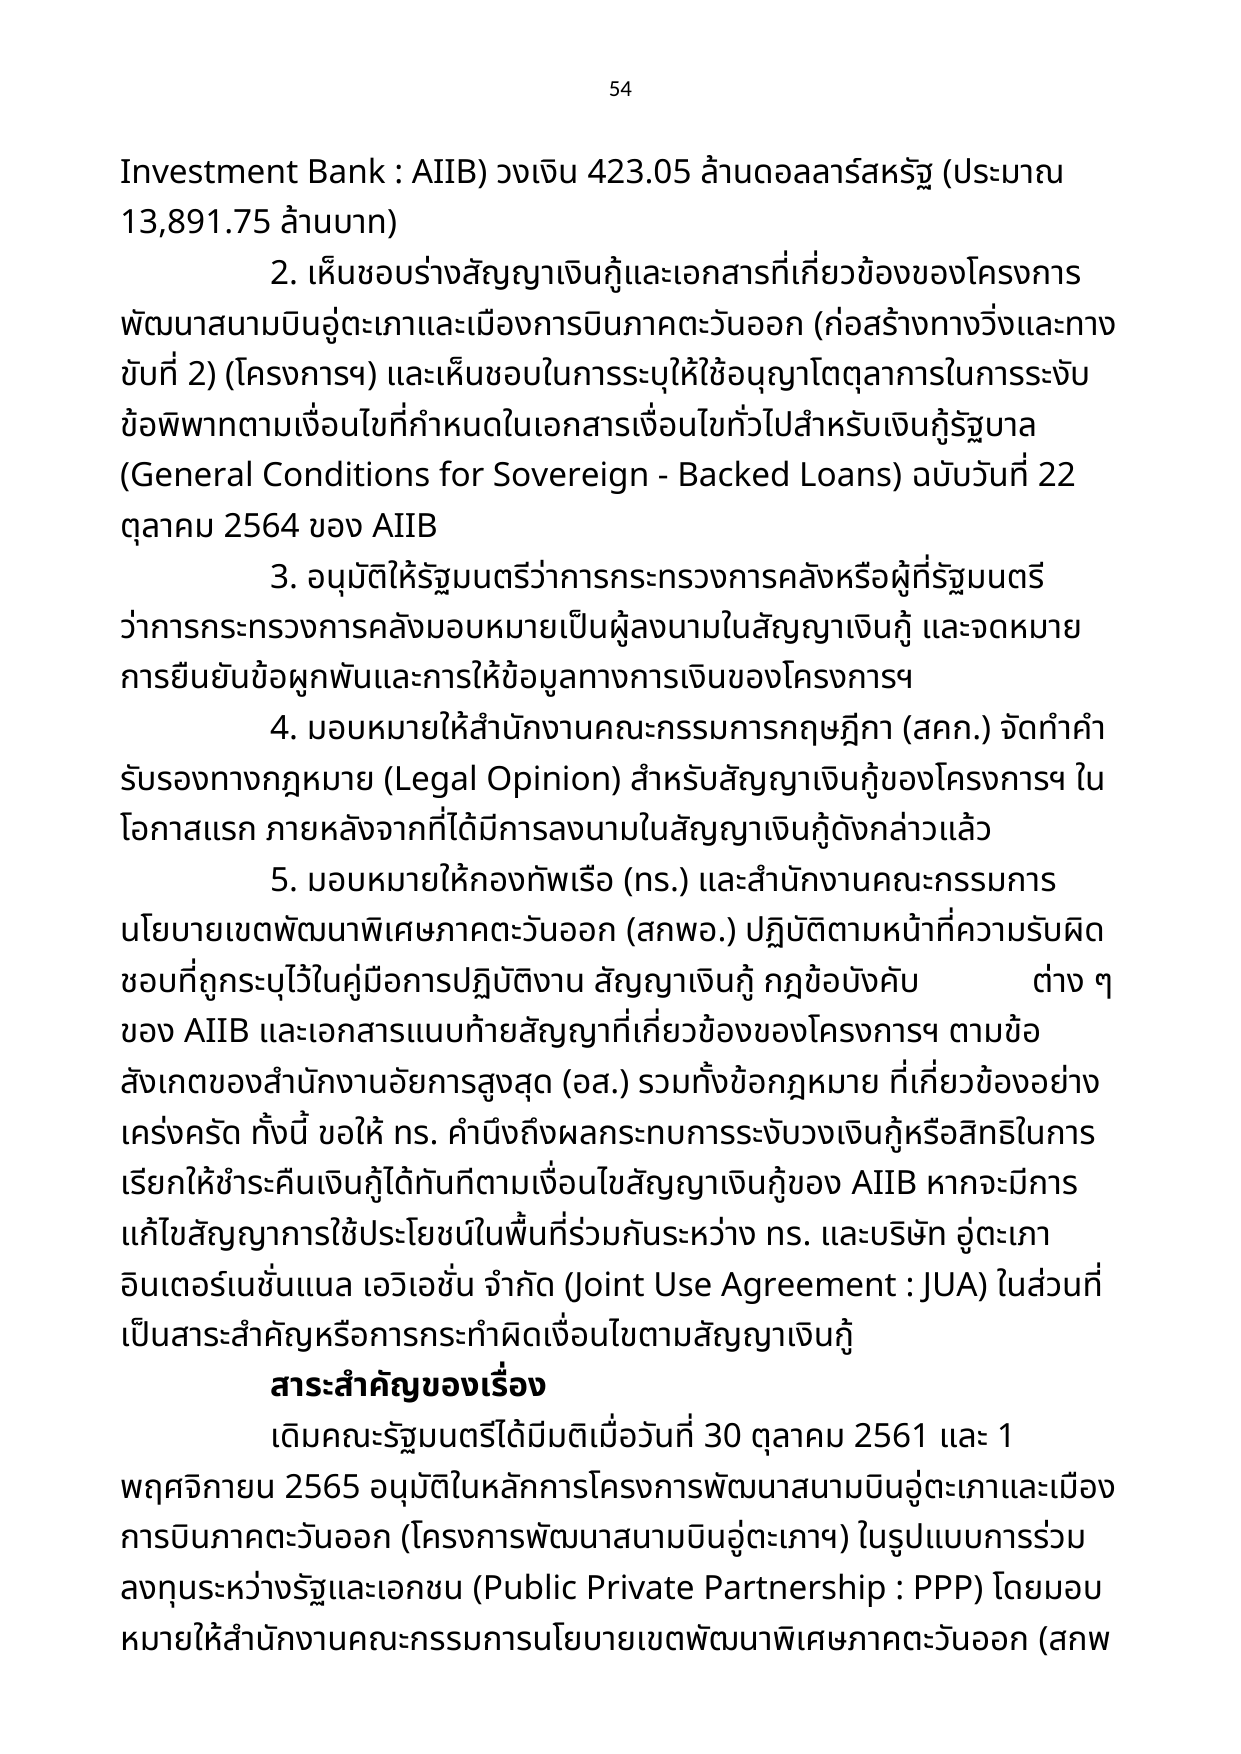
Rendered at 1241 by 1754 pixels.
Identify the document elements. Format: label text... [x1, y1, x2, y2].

text 2. เห็นชอบร่างสัญญาเงินกู้และเอกสารที่เกี่ยวข้องของโครงการพัฒนาสนามบินอู่ตะเภาและเมืองการบินภาคตะวันออก (ก่อสร้างทางวิ่งและทางขับที่ 2) (โครงการฯ) และเห็นชอบในการระบุให้ใช้อนุญาโตตุลาการในการระงับข้อพิพาทตามเงื่อนไขที่กำหนดในเอกสารเงื่อนไขทั่วไปสำหรับเงินกู้รัฐบาล (General Conditions for Sovereign - Backed Loans) ฉบับวันที่ 22 ตุลาคม 2564 ของ AIIB [120, 249, 1120, 552]
text 4. มอบหมายให้สำนักงานคณะกรรมการกฤษฎีกา (สคก.) จัดทำคำรับรองทางกฎหมาย (Legal Opinion) สำหรับสัญญาเงินกู้ของโครงการฯ ในโอกาสแรก ภายหลังจากที่ได้มีการลงนามในสัญญาเงินกู้ดังกล่าวแล้ว [120, 704, 1120, 856]
text สาระสำคัญของเรื่อง [120, 1361, 1120, 1412]
text 5. มอบหมายให้กองทัพเรือ (ทร.) และสำนักงานคณะกรรมการนโยบายเขตพัฒนาพิเศษภาคตะวันออก (สกพอ.) ปฏิบัติตามหน้าที่ความรับผิดชอบที่ถูกระบุไว้ในคู่มือการปฏิบัติงาน สัญญาเงินกู้ กฎข้อบังคับ ต่าง ๆ ของ AIIB และเอกสารแนบท้ายสัญญาที่เกี่ยวข้องของโครงการฯ ตามข้อสังเกตของสำนักงานอัยการสูงสุด (อส.) รวมทั้งข้อกฎหมาย ที่เกี่ยวข้องอย่างเคร่งครัด ทั้งนี้ ขอให้ ทร. คำนึงถึงผลกระทบการระงับวงเงินกู้หรือสิทธิในการเรียกให้ชำระคืนเงินกู้ได้ทันทีตามเงื่อนไขสัญญาเงินกู้ของ AIIB หากจะมีการแก้ไขสัญญาการใช้ประโยชน์ในพื้นที่ร่วมกันระหว่าง ทร. และบริษัท อู่ตะเภา อินเตอร์เนชั่นแนล เอวิเอชั่น จำกัด (Joint Use Agreement : JUA) ในส่วนที่เป็นสาระสำคัญหรือการกระทำผิดเงื่อนไขตามสัญญาเงินกู้ [120, 856, 1120, 1361]
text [120, 1412, 1120, 1665]
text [120, 148, 1120, 249]
text 3. อนุมัติให้รัฐมนตรีว่าการกระทรวงการคลังหรือผู้ที่รัฐมนตรีว่าการกระทรวงการคลังมอบหมายเป็นผู้ลงนามในสัญญาเงินกู้ และจดหมายการยืนยันข้อผูกพันและการให้ข้อมูลทางการเงินของโครงการฯ [120, 552, 1120, 704]
